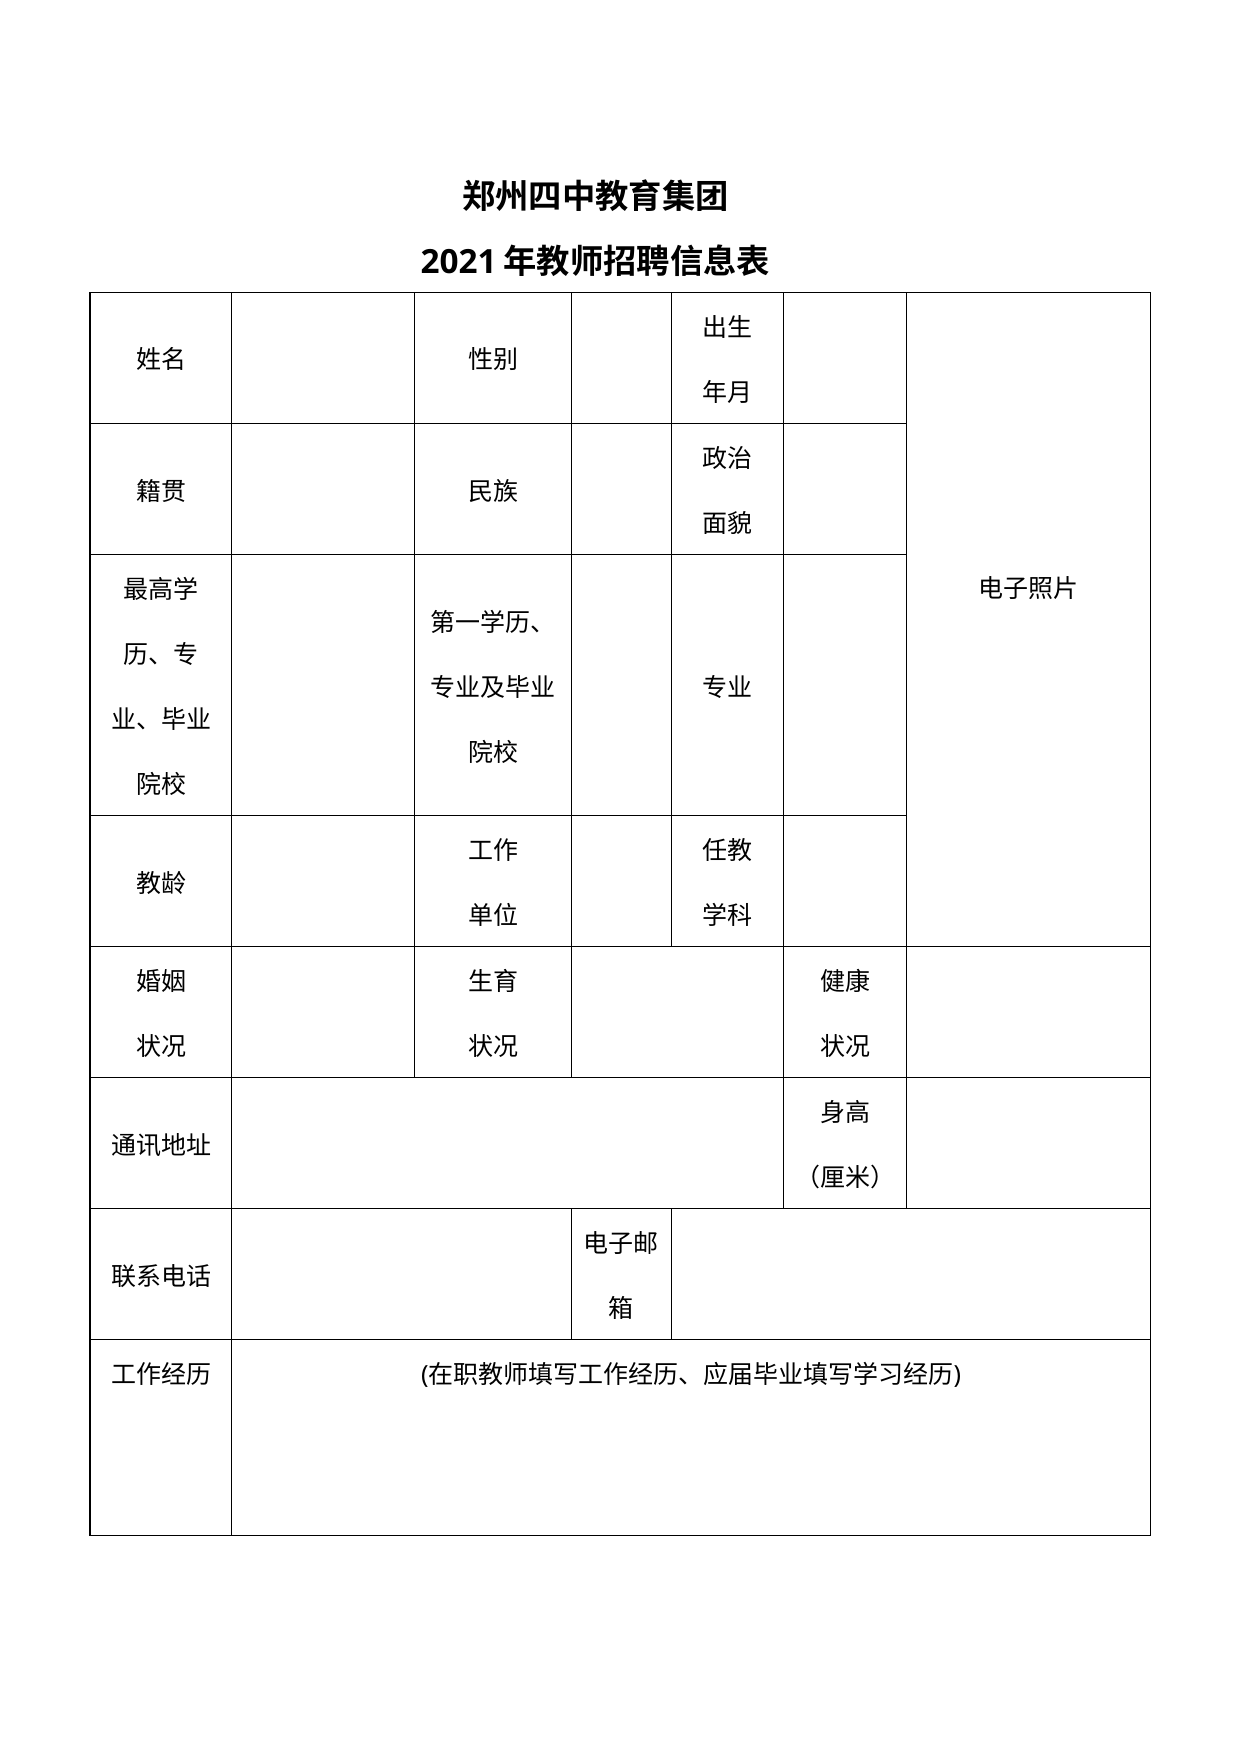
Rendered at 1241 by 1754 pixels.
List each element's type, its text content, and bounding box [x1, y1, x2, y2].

text 郑州四中教育集团 [187, 162, 1003, 227]
table_header 出生 年月 [672, 293, 783, 423]
table_cell [572, 947, 783, 1077]
table_cell [572, 424, 671, 554]
table_cell [232, 1209, 571, 1339]
table_cell [232, 947, 414, 1077]
table_header [572, 293, 671, 423]
table_cell 身高 （厘米） [784, 1078, 906, 1208]
table_cell 健康 状况 [784, 947, 906, 1077]
table_cell [784, 555, 906, 815]
table_header [784, 293, 906, 423]
table_cell 任教 学科 [672, 816, 783, 946]
table_cell 工作经历 [91, 1340, 231, 1535]
table_cell [232, 1078, 783, 1208]
table_cell 民族 [415, 424, 571, 554]
table_cell [232, 555, 414, 815]
table_cell 教龄 [91, 816, 231, 946]
table_cell 专业 [672, 555, 783, 815]
table_cell [784, 424, 906, 554]
table_cell 工作 单位 [415, 816, 571, 946]
table_cell 电子邮箱 [572, 1209, 671, 1339]
table_cell [232, 816, 414, 946]
table_cell [784, 816, 906, 946]
table_cell 联系电话 [91, 1209, 231, 1339]
table_cell 籍贯 [91, 424, 231, 554]
table_cell [572, 816, 671, 946]
table_cell 婚姻 状况 [91, 947, 231, 1077]
table_header [232, 293, 414, 423]
table_cell 生育 状况 [415, 947, 571, 1077]
table_cell 最高学历、专业、毕业院校 [91, 555, 231, 815]
table_cell [907, 947, 1150, 1077]
table_cell 第一学历、专业及毕业院校 [415, 555, 571, 815]
table_header 电子照片 [907, 293, 1150, 946]
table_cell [232, 1340, 1150, 1535]
table_cell [907, 1078, 1150, 1208]
table_header 性别 [415, 293, 571, 423]
table_cell [232, 424, 414, 554]
table_cell [672, 1209, 1150, 1339]
text 2021年教师招聘信息表 [187, 227, 1003, 292]
table_header 姓名 [91, 293, 231, 423]
table_cell 通讯地址 [91, 1078, 231, 1208]
table_cell [572, 555, 671, 815]
table_cell 政治 面貌 [672, 424, 783, 554]
